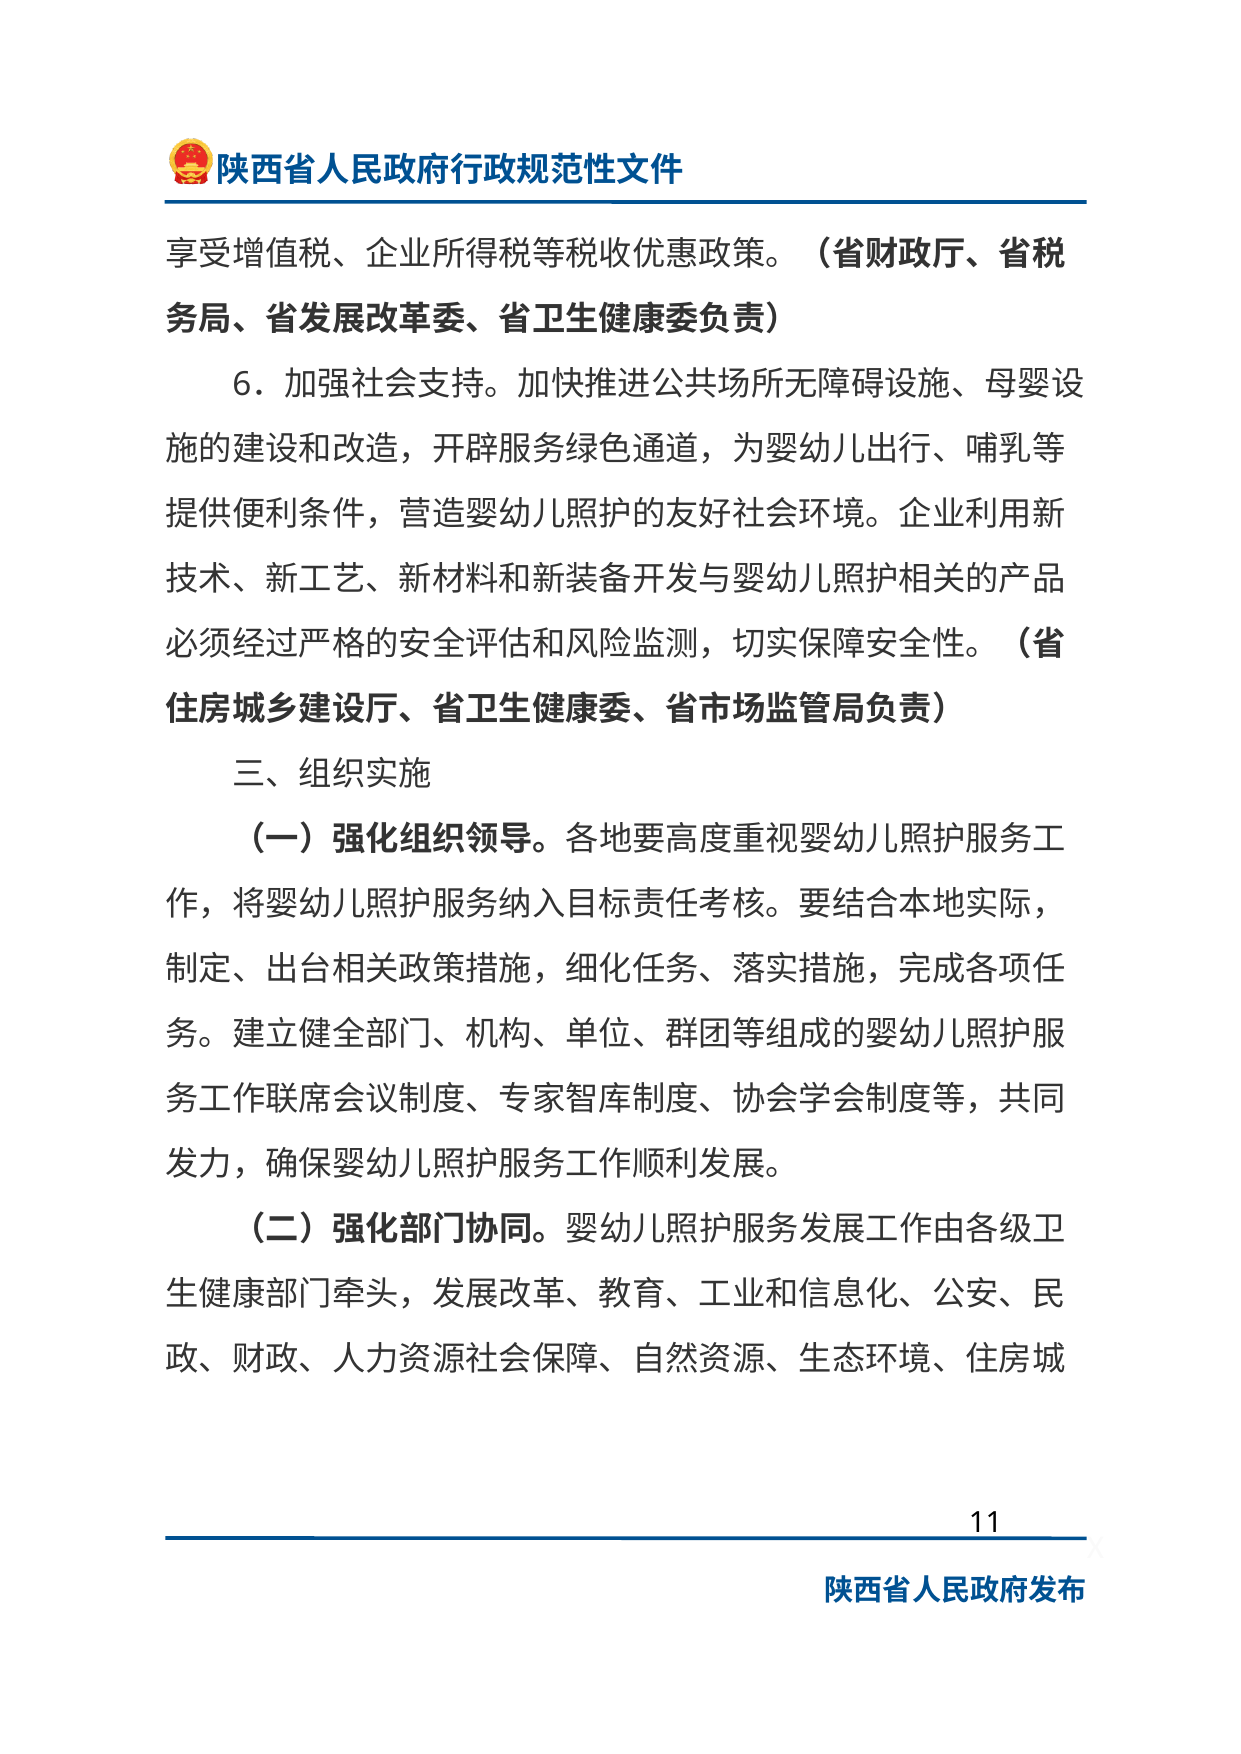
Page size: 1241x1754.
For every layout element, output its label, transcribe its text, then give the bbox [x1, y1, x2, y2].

text （二）强化部门协同。婴幼儿照护服务发展工作由各级卫生健康部门牵头，发展改革、教育、工业和信息化、公安、民政、财政、人力资源社会保障、自然资源、生态环境、住房城乡建设、应急、税务、市场监管、工会、共青团、妇联、计生协等部门和人民团体按职责分工做好各自相关工作。 [165, 1194, 1087, 1389]
text 6．加强社会支持。加快推进公共场所无障碍设施、母婴设施的建设和改造，开辟服务绿色通道，为婴幼儿出行、哺乳等提供便利条件，营造婴幼儿照护的友好社会环境。企业利用新技术、新工艺、新材料和新装备开发与婴幼儿照护相关的产品必须经过严格的安全评估和风险监测，切实保障安全性。（省住房城乡建设厅、省卫生健康委、省市场监管局负责） [165, 349, 1087, 739]
text （一）强化组织领导。各地要高度重视婴幼儿照护服务工作，将婴幼儿照护服务纳入目标责任考核。要结合本地实际，制定、出台相关政策措施，细化任务、落实措施，完成各项任务。建立健全部门、机构、单位、群团等组成的婴幼儿照护服务工作联席会议制度、专家智库制度、协会学会制度等，共同发力，确保婴幼儿照护服务工作顺利发展。 [165, 804, 1087, 1194]
picture [165, 136, 217, 188]
text 三、组织实施 [165, 739, 1087, 804]
